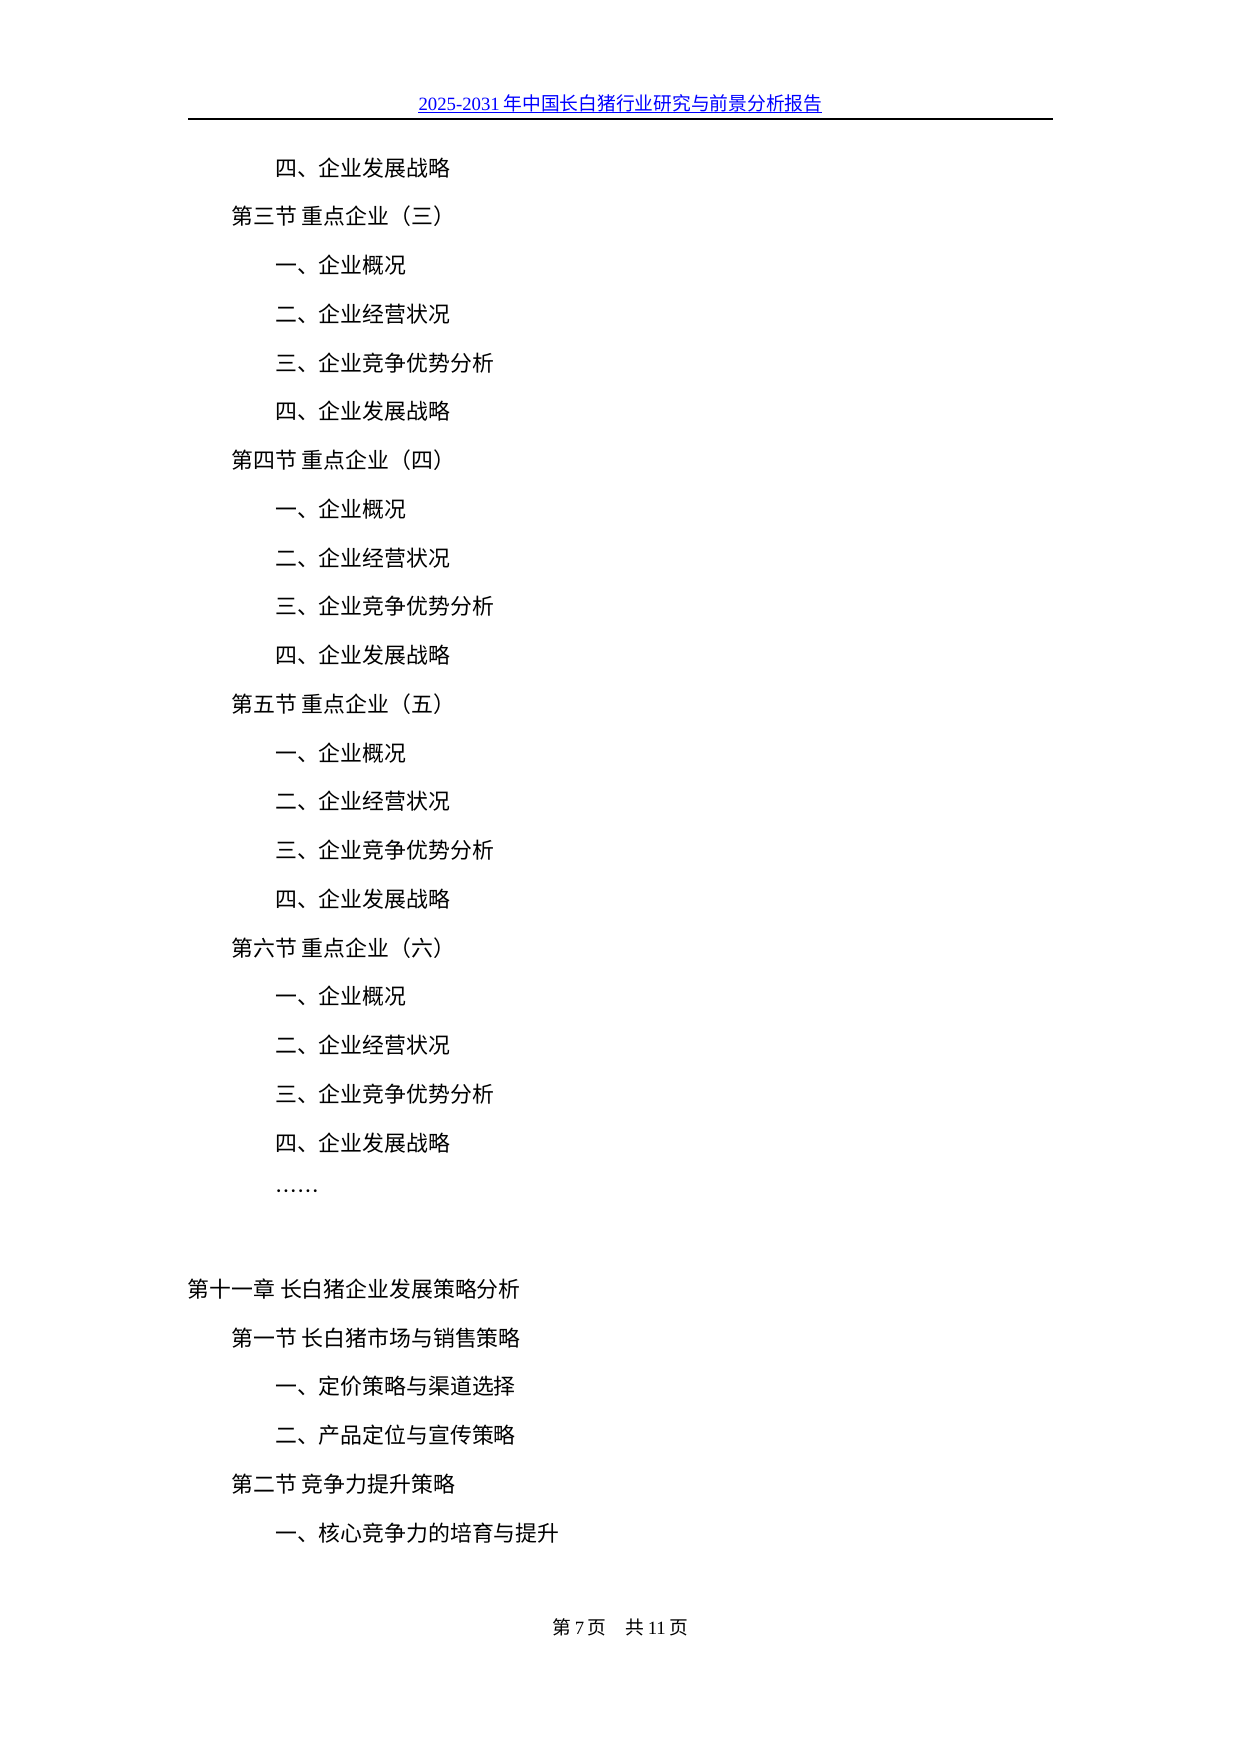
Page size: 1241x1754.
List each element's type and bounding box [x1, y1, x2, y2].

text [187, 150, 1053, 1548]
